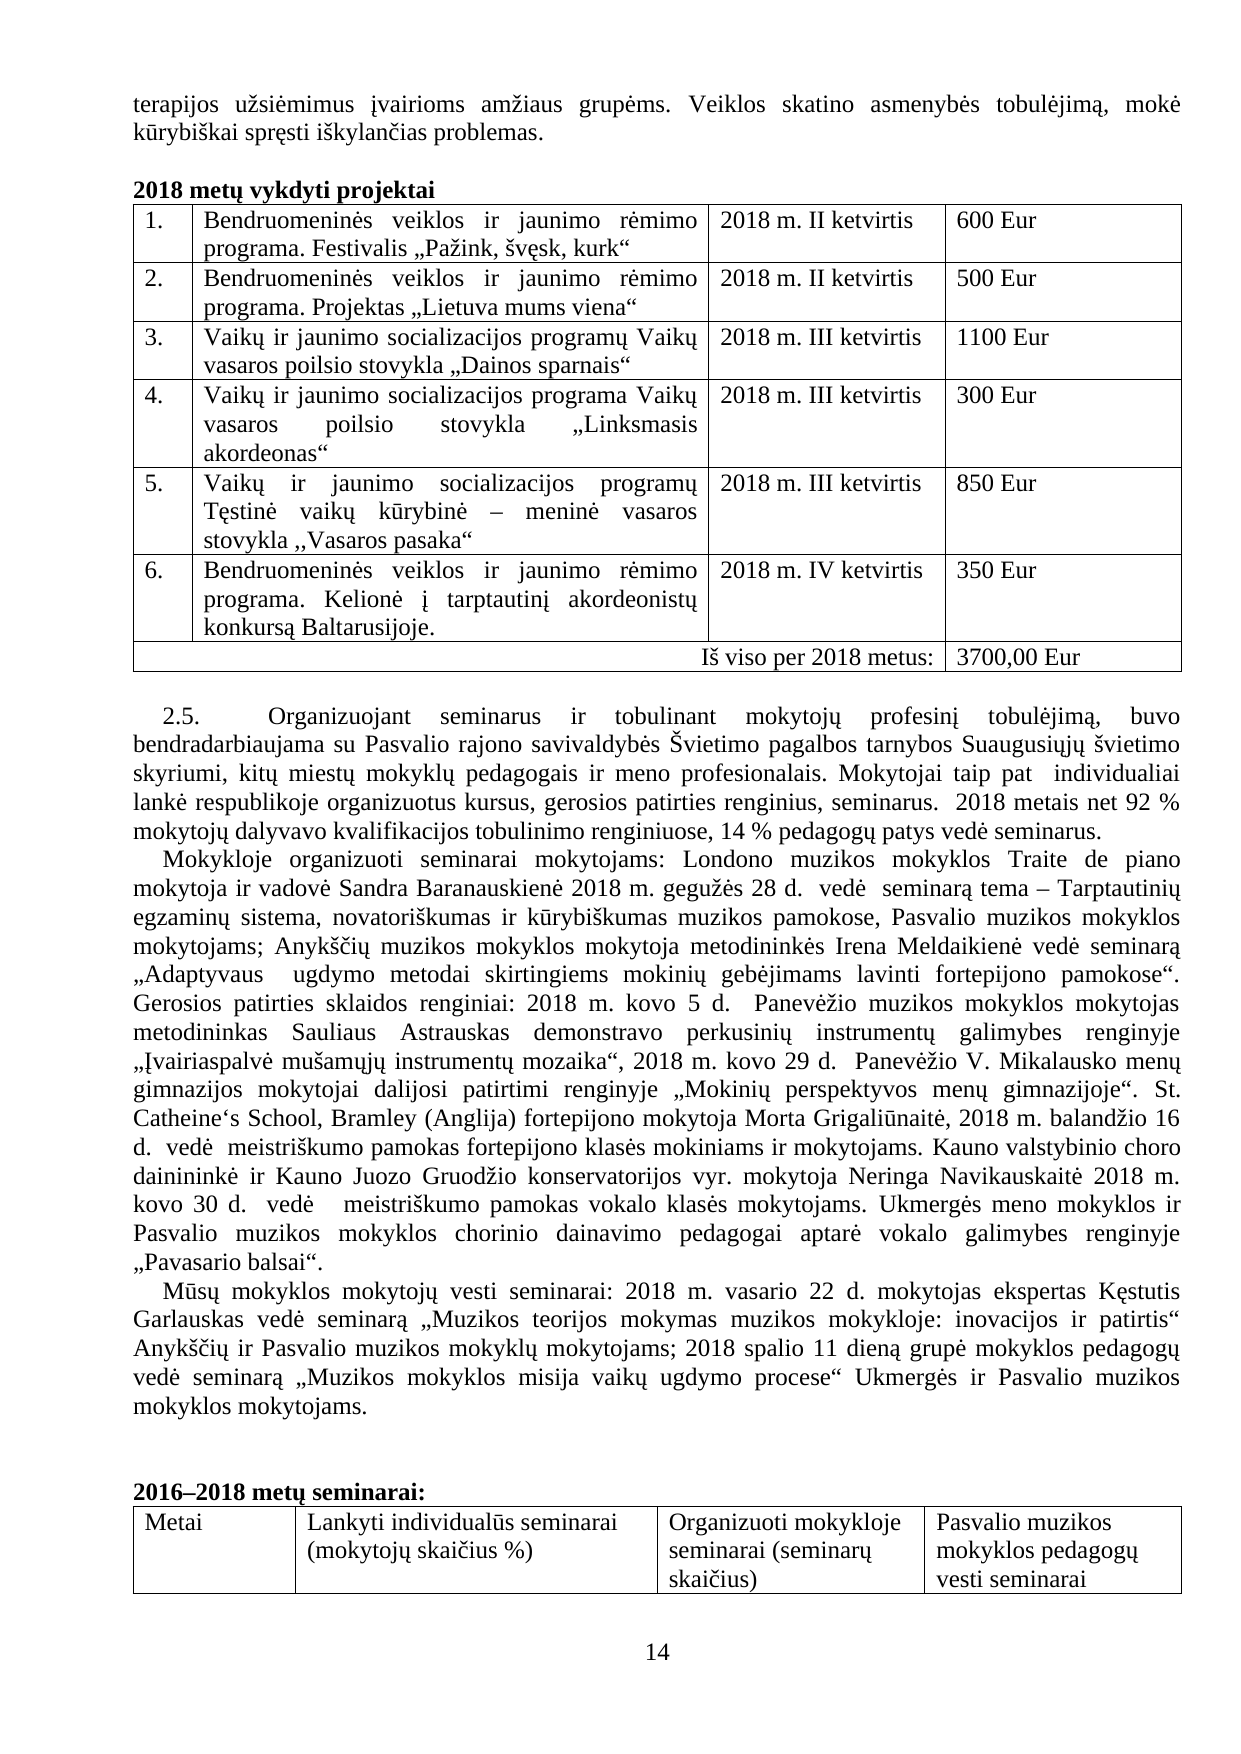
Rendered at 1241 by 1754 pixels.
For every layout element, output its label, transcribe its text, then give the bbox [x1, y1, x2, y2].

list Organizuojant seminarus ir tobulinant mokytojų profesinį tobulėjimą, buvo bendradarbiaujama su Pasvalio rajono savivaldybės Švietimo pagalbos tarnybos Suaugusiųjų švietimo skyriumi, kitų miestų mokyklų pedagogais ir meno profesionalais. Mokytojai taip pat individualiai lankė respublikoje organizuotus kursus, gerosios patirties renginius, seminarus. 2018 metais net 92 % mokytojų dalyvavo kvalifikacijos tobulinimo renginiuose, 14 % pedagogų patys vedė seminarus. [133, 701, 1181, 844]
table_header Bendruomeninės veiklos ir jaunimo rėmimo programa. Festivalis „Pažink, švęsk, kurk“ [193, 205, 708, 262]
text Mokykloje organizuoti seminarai mokytojams: Londono muzikos mokyklos Traite de piano mokytoja ir vadovė Sandra Baranauskienė 2018 m. gegužės 28 d. vedė seminarą tema – Tarptautinių egzaminų sistema, novatoriškumas ir kūrybiškumas muzikos pamokose, Pasvalio muzikos mokyklos mokytojams; Anykščių muzikos mokyklos mokytoja metodininkės Irena Meldaikienė vedė seminarą „Adaptyvaus ugdymo metodai skirtingiems mokinių gebėjimams lavinti fortepijono pamokose“. Gerosios patirties sklaidos renginiai: 2018 m. kovo 5 d. Panevėžio muzikos mokyklos mokytojas metodininkas Sauliaus Astrauskas demonstravo perkusinių instrumentų galimybes renginyje „Įvairiaspalvė mušamųjų instrumentų mozaika“, 2018 m. kovo 29 d. Panevėžio V. Mikalausko menų gimnazijos mokytojai dalijosi patirtimi renginyje „Mokinių perspektyvos menų gimnazijoje“. St. Catheine‘s School, Bramley (Anglija) fortepijono mokytoja Morta Grigaliūnaitė, 2018 m. balandžio 16 d. vedė meistriškumo pamokas fortepijono klasės mokiniams ir mokytojams. Kauno valstybinio choro dainininkė ir Kauno Juozo Gruodžio konservatorijos vyr. mokytoja Neringa Navikauskaitė 2018 m. kovo 30 d. vedė meistriškumo pamokas vokalo klasės mokytojams. Ukmergės meno mokyklos ir Pasvalio muzikos mokyklos chorinio dainavimo pedagogai aptarė vokalo galimybes renginyje „Pavasario balsai“. [133, 844, 1181, 960]
table_header 1. [134, 205, 192, 262]
table_cell 300 Eur [946, 380, 1181, 467]
table_cell Vaikų ir jaunimo socializacijos programų Vaikų vasaros poilsio stovykla „Dainos sparnais“ [193, 322, 708, 379]
table_cell 3. [134, 322, 192, 379]
table_cell 1100 Eur [946, 322, 1181, 379]
table_cell 4. [134, 380, 192, 467]
table_cell 2018 m. III ketvirtis [709, 322, 945, 379]
table_cell Vaikų ir jaunimo socializacijos programų Tęstinė vaikų kūrybinė – meninė vasaros stovykla ,,Vasaros pasaka“ [193, 468, 708, 554]
text Mūsų mokyklos mokytojų vesti seminarai: 2018 m. vasario 22 d. mokytojas ekspertas Kęstutis Garlauskas vedė seminarą „Muzikos teorijos mokymas muzikos mokykloje: inovacijos ir patirtis“ Anykščių ir Pasvalio muzikos mokyklų mokytojams; 2018 spalio 11 dieną grupė mokyklos pedagogų vedė seminarą „Muzikos mokyklos misija vaikų ugdymo procese“ Ukmergės ir Pasvalio muzikos mokyklos mokytojams. [133, 1276, 1181, 1419]
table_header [658, 1507, 924, 1593]
table_cell 2018 m. III ketvirtis [709, 380, 945, 467]
table_cell Bendruomeninės veiklos ir jaunimo rėmimo programa. Projektas „Lietuva mums viena“ [193, 263, 708, 321]
table_cell Vaikų ir jaunimo socializacijos programa Vaikų vasaros poilsio stovykla „Linksmasis akordeonas“ [193, 380, 708, 467]
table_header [925, 1507, 1181, 1593]
table_cell 2. [134, 263, 192, 321]
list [133, 89, 1181, 146]
table_cell 3700,00 Eur [946, 642, 1181, 671]
table_cell 6. [134, 555, 192, 641]
table_cell Iš viso per 2018 metus: [134, 642, 945, 671]
table_cell 350 Eur [946, 555, 1181, 641]
table_cell 2018 m. IV ketvirtis [709, 555, 945, 641]
table_cell 850 Eur [946, 468, 1181, 554]
table_cell Bendruomeninės veiklos ir jaunimo rėmimo programa. Kelionė į tarptautinį akordeonistų konkursą Baltarusijoje. [193, 555, 708, 641]
text Mokykloje organizuoti seminarai mokytojams: Londono muzikos mokyklos Traite de piano mokytoja ir vadovė Sandra Baranauskienė 2018 m. gegužės 28 d. vedė seminarą tema – Tarptautinių egzaminų sistema, novatoriškumas ir kūrybiškumas muzikos pamokose, Pasvalio muzikos mokyklos mokytojams; Anykščių muzikos mokyklos mokytoja metodininkės Irena Meldaikienė vedė seminarą „Adaptyvaus ugdymo metodai skirtingiems mokinių gebėjimams lavinti fortepijono pamokose“. Gerosios patirties sklaidos renginiai: 2018 m. kovo 5 d. Panevėžio muzikos mokyklos mokytojas metodininkas Sauliaus Astrauskas demonstravo perkusinių instrumentų galimybes renginyje „Įvairiaspalvė mušamųjų instrumentų mozaika“, 2018 m. kovo 29 d. Panevėžio V. Mikalausko menų gimnazijos mokytojai dalijosi patirtimi renginyje „Mokinių perspektyvos menų gimnazijoje“. St. Catheine‘s School, Bramley (Anglija) fortepijono mokytoja Morta Grigaliūnaitė, 2018 m. balandžio 16 d. vedė meistriškumo pamokas fortepijono klasės mokiniams ir mokytojams. Kauno valstybinio choro dainininkė ir Kauno Juozo Gruodžio konservatorijos vyr. mokytoja Neringa Navikauskaitė 2018 m. kovo 30 d. vedė meistriškumo pamokas vokalo klasės mokytojams. Ukmergės meno mokyklos ir Pasvalio muzikos mokyklos chorinio dainavimo pedagogai aptarė vokalo galimybes renginyje „Pavasario balsai“. [133, 988, 1181, 1276]
table_cell 500 Eur [946, 263, 1181, 321]
table_cell 2018 m. II ketvirtis [709, 263, 945, 321]
table_cell 2018 m. III ketvirtis [709, 468, 945, 554]
text 2018 metų vykdyti projektai [133, 175, 1181, 204]
text 2016–2018 metų seminarai: [133, 1477, 1181, 1506]
table_header 2018 m. II ketvirtis [709, 205, 945, 262]
table_header Metai [134, 1507, 295, 1593]
table_header 600 Eur [946, 205, 1181, 262]
table_cell 5. [134, 468, 192, 554]
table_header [296, 1507, 657, 1593]
